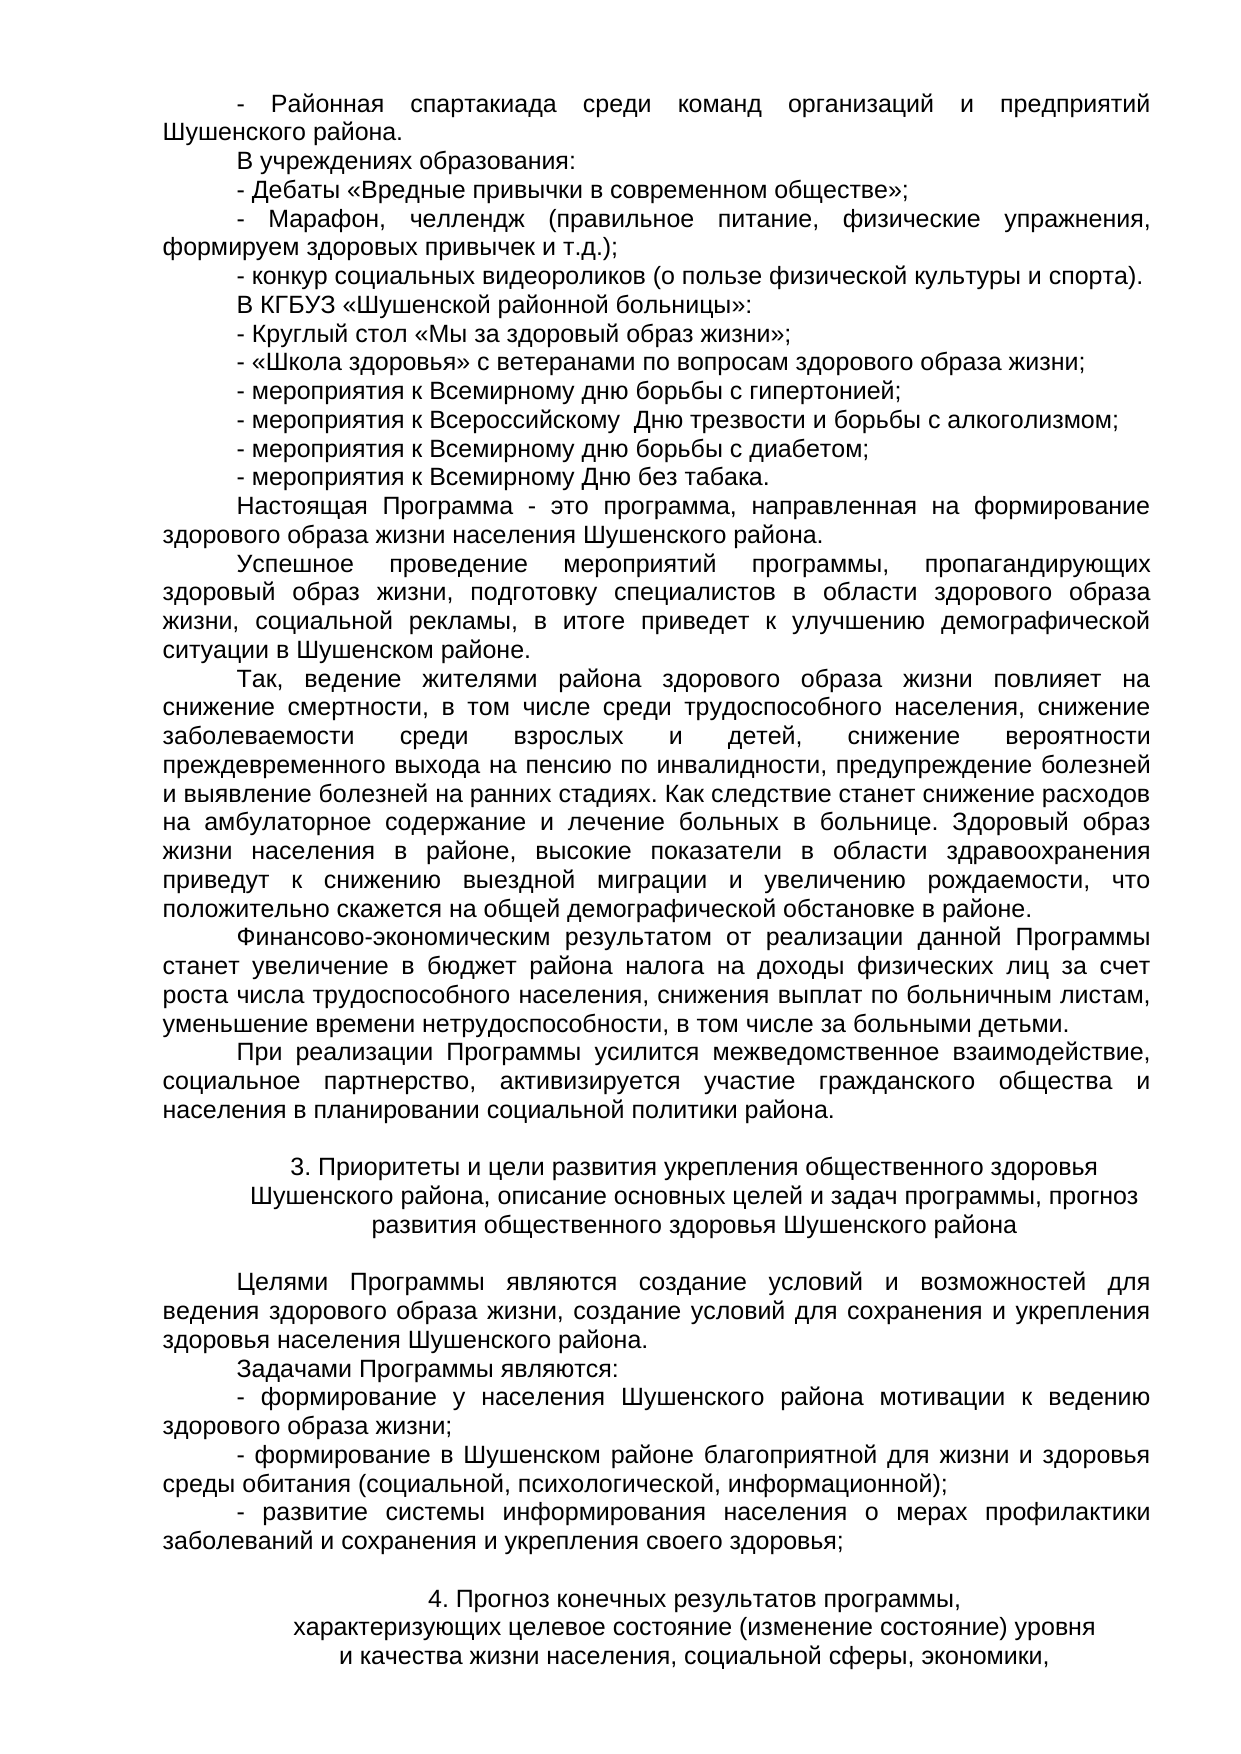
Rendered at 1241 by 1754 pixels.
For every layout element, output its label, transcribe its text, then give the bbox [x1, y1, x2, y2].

list 3. Приоритеты и цели развития укрепления общественного здоровья Шушенского района, описание основных целей и задач программы, прогноз развития общественного здоровья Шушенского района [237, 1152, 1152, 1239]
text - конкур социальных видеороликов (о пользе физической культуры и спорта). [162, 261, 1152, 290]
text - развитие системы информирования населения о мерах профилактики заболеваний и сохранения и укрепления своего здоровья; [162, 1497, 1152, 1555]
text - мероприятия к Всероссийскому Дню трезвости и борьбы с алкоголизмом; [162, 405, 1152, 434]
text Настоящая Программа - это программа, направленная на формирование здорового образа жизни населения Шушенского района. [162, 491, 1152, 549]
text Успешное проведение мероприятий программы, пропагандирующих здоровый образ жизни, подготовку специалистов в области здорового образа жизни, социальной рекламы, в итоге приведет к улучшению демографической ситуации в Шушенском районе. [162, 549, 1152, 664]
text Целями Программы являются создание условий и возможностей для ведения здорового образа жизни, создание условий для сохранения и укрепления здоровья населения Шушенского района. [162, 1267, 1152, 1354]
text В учреждениях образования: [162, 146, 1152, 175]
text - мероприятия к Всемирному дню борьбы с гипертонией; [162, 376, 1152, 405]
text В КГБУЗ «Шушенской районной больницы»: [162, 290, 1152, 319]
text Финансово-экономическим результатом от реализации данной Программы станет увеличение в бюджет района налога на доходы физических лиц за счет роста числа трудоспособного населения, снижения выплат по больничным листам, уменьшение времени нетрудоспособности, в том числе за больными детьми. [162, 922, 1152, 1037]
text - мероприятия к Всемирному дню борьбы с диабетом; [162, 434, 1152, 462]
text - «Школа здоровья» с ветеранами по вопросам здорового образа жизни; [162, 347, 1152, 376]
text - Марафон, челлендж (правильное питание, физические упражнения, формируем здоровых привычек и т.д.); [162, 204, 1152, 261]
text - Дебаты «Вредные привычки в современном обществе»; [162, 175, 1152, 204]
list 4. Прогноз конечных результатов программы, [237, 1584, 1152, 1612]
text При реализации Программы усилится межведомственное взаимодействие, социальное партнерство, активизируется участие гражданского общества и населения в планировании социальной политики района. [162, 1037, 1152, 1124]
text Так, ведение жителями района здорового образа жизни повлияет на снижение смертности, в том числе среди трудоспособного населения, снижение заболеваемости среди взрослых и детей, снижение вероятности преждевременного выхода на пенсию по инвалидности, предупреждение болезней и выявление болезней на ранних стадиях. Как следствие станет снижение расходов на амбулаторное содержание и лечение больных в больнице. Здоровый образ жизни населения в районе, высокие показатели в области здравоохранения приведут к снижению выездной миграции и увеличению рождаемости, что положительно скажется на общей демографической обстановке в районе. [162, 664, 1152, 922]
text - формирование у населения Шушенского района мотивации к ведению здорового образа жизни; [162, 1382, 1152, 1440]
list характеризующих целевое состояние (изменение состояние) уровня [237, 1612, 1152, 1641]
text - мероприятия к Всемирному Дню без табака. [162, 462, 1152, 491]
text - формирование в Шушенском районе благоприятной для жизни и здоровья среды обитания (социальной, психологической, информационной); [162, 1440, 1152, 1497]
text - Районная спартакиада среди команд организаций и предприятий Шушенского района. [162, 89, 1152, 146]
text Задачами Программы являются: [162, 1354, 1152, 1382]
text - Круглый стол «Мы за здоровый образ жизни»; [162, 319, 1152, 347]
list и качества жизни населения, социальной сферы, экономики, [237, 1641, 1152, 1670]
